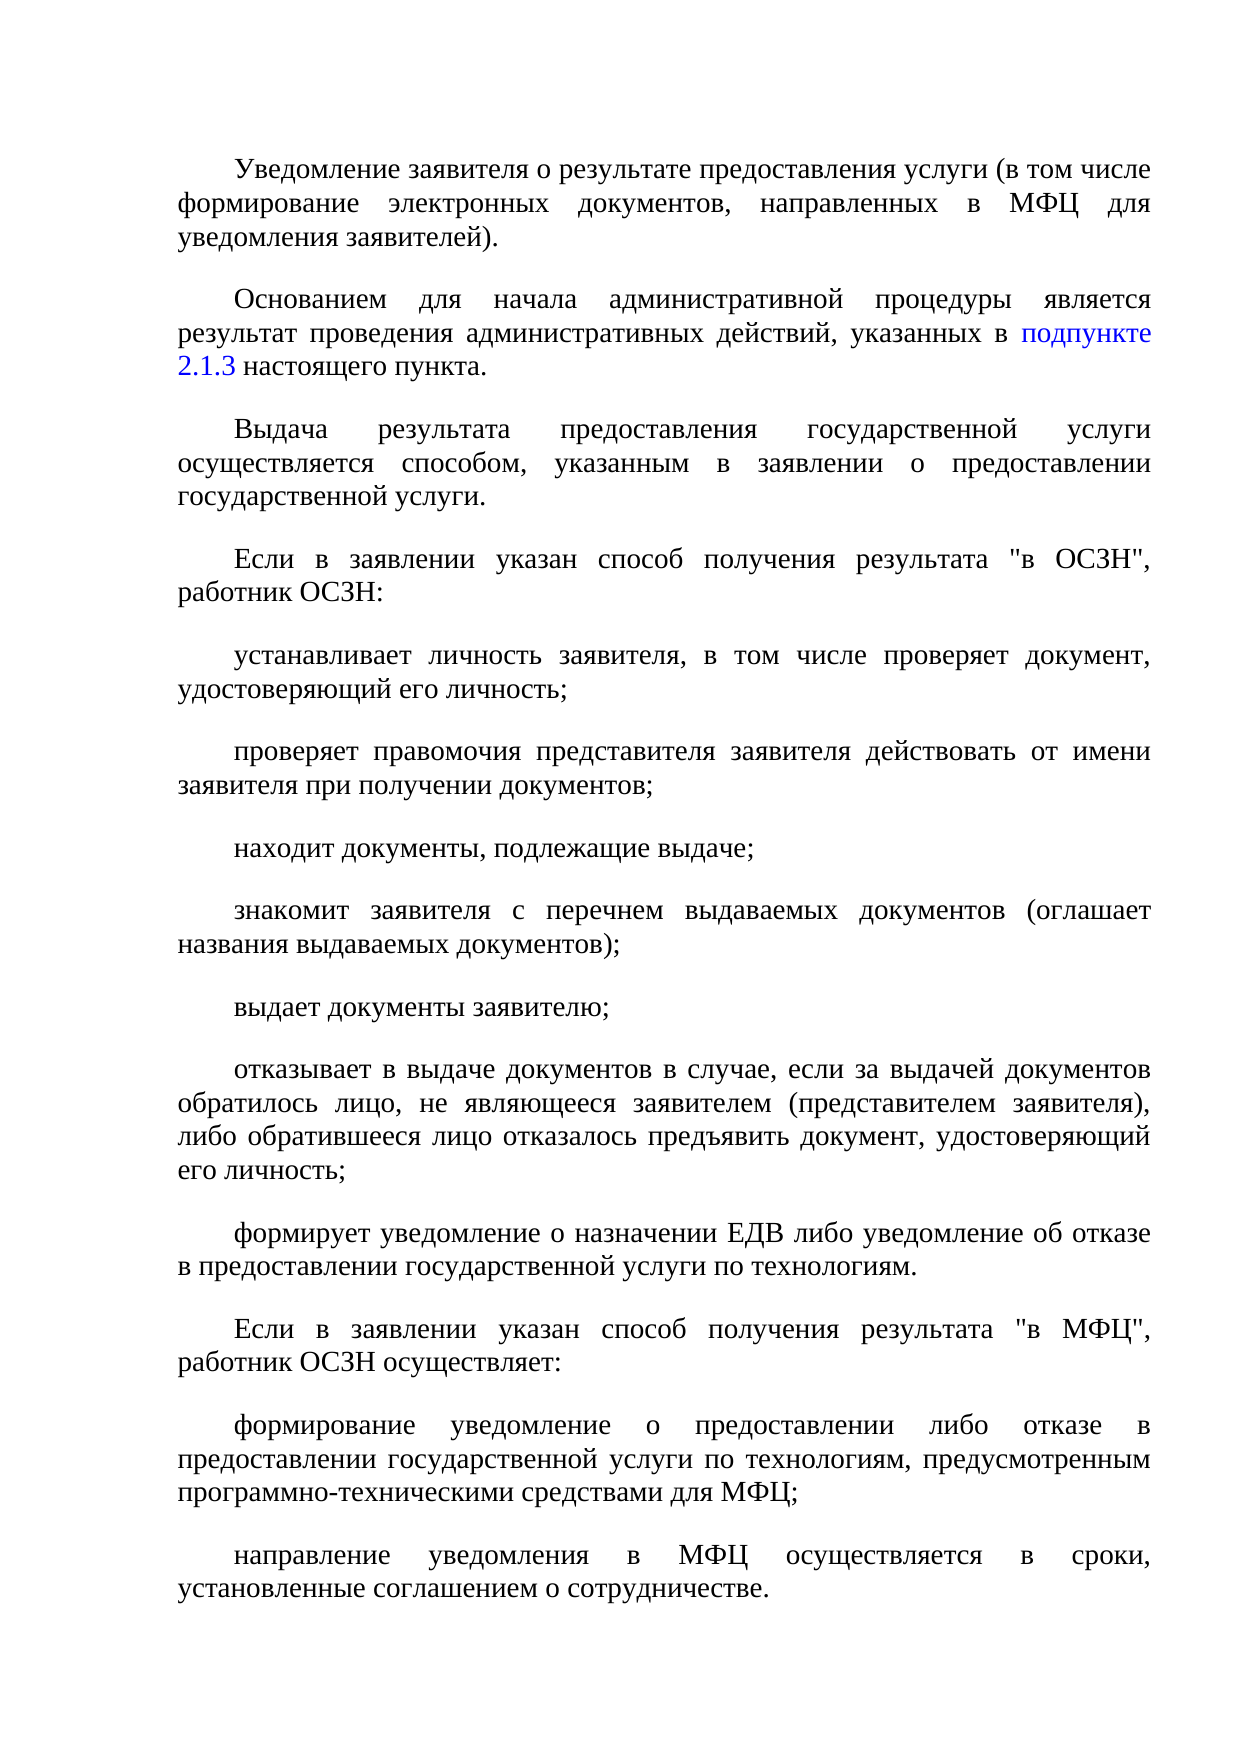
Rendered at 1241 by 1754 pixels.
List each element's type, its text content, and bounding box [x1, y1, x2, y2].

text выдает документы заявителю; [177, 989, 1152, 1022]
text проверяет правомочия представителя заявителя действовать от имени заявителя при получении документов; [177, 733, 1152, 801]
text Выдача результата предоставления государственной услуги осуществляется способом, указанным в заявлении о предоставлении государственной услуги. [177, 411, 1152, 512]
text формирует уведомление о назначении ЕДВ либо уведомление об отказе в предоставлении государственной услуги по технологиям. [177, 1215, 1152, 1282]
text Уведомление заявителя о результате предоставления услуги (в том числе формирование электронных документов, направленных в МФЦ для уведомления заявителей). [177, 152, 1152, 252]
text отказывает в выдаче документов в случае, если за выдачей документов обратилось лицо, не являющееся заявителем (представителем заявителя), либо обратившееся лицо отказалось предъявить документ, удостоверяющий его личность; [177, 1051, 1152, 1186]
text направление уведомления в МФЦ осуществляется в сроки, установленные соглашением о сотрудничестве. [177, 1537, 1152, 1604]
text находит документы, подлежащие выдаче; [177, 830, 1152, 863]
text знакомит заявителя с перечнем выдаваемых документов (оглашает названия выдаваемых документов); [177, 892, 1152, 959]
text Основанием для начала административной процедуры является результат проведения административных действий, указанных в подпункте 2.1.3 настоящего пункта. [177, 281, 1152, 382]
text формирование уведомление о предоставлении либо отказе в предоставлении государственной услуги по технологиям, предусмотренным программно-техническими средствами для МФЦ; [177, 1407, 1152, 1508]
text Если в заявлении указан способ получения результата "в ОСЗН", работник ОСЗН: [177, 541, 1152, 608]
text Если в заявлении указан способ получения результата "в МФЦ", работник ОСЗН осуществляет: [177, 1311, 1152, 1378]
text устанавливает личность заявителя, в том числе проверяет документ, удостоверяющий его личность; [177, 637, 1152, 704]
